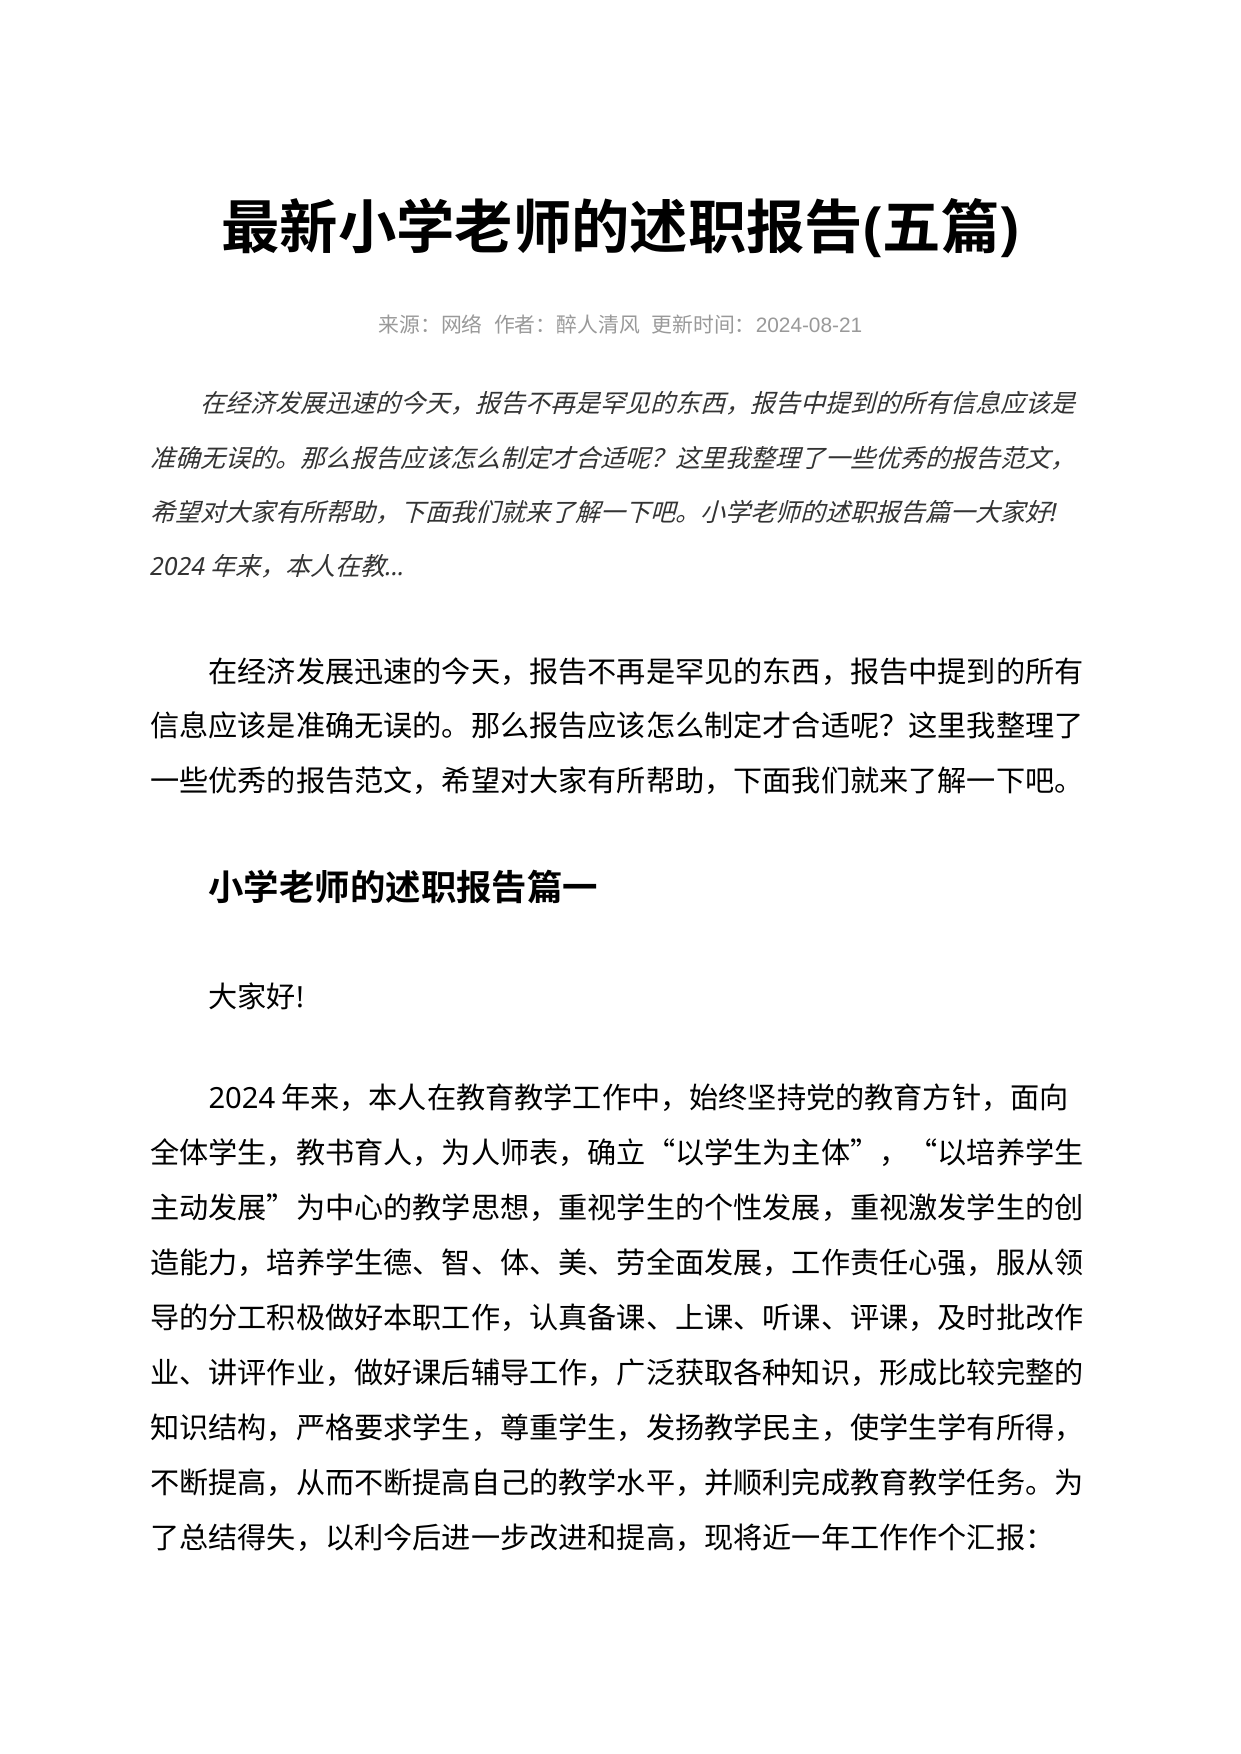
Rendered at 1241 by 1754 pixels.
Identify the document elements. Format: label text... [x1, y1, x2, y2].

subtitle 最新小学老师的述职报告(五篇) [150, 181, 1090, 266]
text 大家好! [150, 973, 1090, 1016]
text 来源：网络 作者：醉人清风 更新时间：2024-08-21 [150, 313, 1090, 337]
text 在经济发展迅速的今天，报告不再是罕见的东西，报告中提到的所有信息应该是准确无误的。那么报告应该怎么制定才合适呢？这里我整理了一些优秀的报告范文，希望对大家有所帮助，下面我们就来了解一下吧。 [150, 648, 1090, 800]
text 在经济发展迅速的今天，报告不再是罕见的东西，报告中提到的所有信息应该是准确无误的。那么报告应该怎么制定才合适呢？这里我整理了一些优秀的报告范文，希望对大家有所帮助，下面我们就来了解一下吧。小学老师的述职报告篇一大家好!2024年来，本人在教... [150, 384, 1090, 583]
text 小学老师的述职报告篇一 [150, 860, 1090, 911]
text 2024年来，本人在教育教学工作中，始终坚持党的教育方针，面向全体学生，教书育人，为人师表，确立“以学生为主体”，“以培养学生主动发展”为中心的教学思想，重视学生的个性发展，重视激发学生的创造能力，培养学生德、智、体、美、劳全面发展，工作责任心强，服从领导的分工积极做好本职工作，认真备课、上课、听课、评课，及时批改作业、讲评作业，做好课后辅导工作，广泛获取各种知识，形成比较完整的知识结构，严格要求学生，尊重学生，发扬教学民主，使学生学有所得，不断提高，从而不断提高自己的教学水平，并顺利完成教育教学任务。为了总结得失，以利今后进一步改进和提高，现将近一年工作作个汇报： [150, 1075, 1090, 1557]
